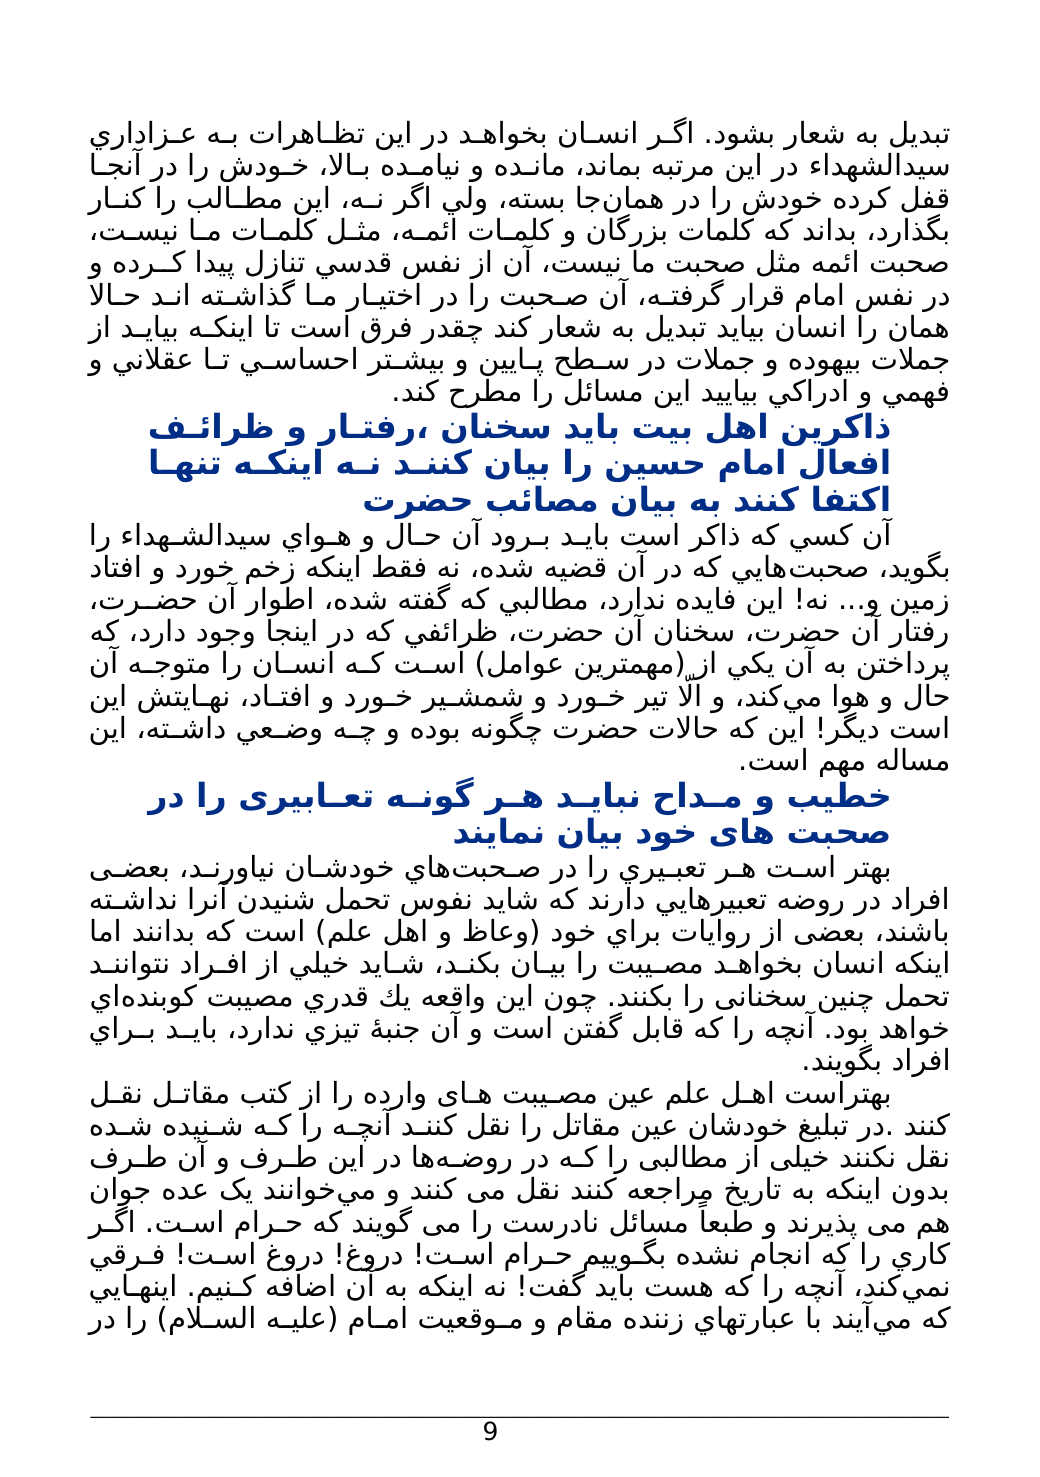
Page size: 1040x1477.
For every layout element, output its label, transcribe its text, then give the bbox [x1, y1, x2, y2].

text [89, 1077, 951, 1336]
subtitle خطيب و مداح نبايد هر گونه تعابيرى را در صحبت هاى خود بيان نمايند [148, 778, 892, 852]
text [89, 118, 951, 409]
text بهتر است هر تعبيري را در صحبت‌هاي خودشان نياورند، بعضی افراد در روضه تعبيرهايي دارند كه شايد نفوس تحمل شنيدن آنرا نداشته باشند، بعضی از روایات براي خود (وعاظ و اهل علم) است كه بدانند اما اينكه انسان بخواهد مصيبت را بيان بكند، شايد خيلي از افراد نتوانند تحمل چنین سخنانی را بکنند. چون اين واقعه يك قدري مصیبت كوبنده‌اي خواهد بود. آنچه را كه قابل گفتن است و آن جنبۀ تيزي ندارد، بايد براي افراد بگویند. [89, 852, 951, 1077]
text آن كسي كه ذاكر است بايد برود آن حال و هواي سيدالشهداء را بگويد، صحبت‌هایي كه در آن قضیه شده، نه فقط اينكه زخم خورد و افتاد زمين و... نه! اين فايده ندارد، مطالبي كه گفته شده، اطوار آن حضرت، رفتار آن حضرت، سخنان آن حضرت، ظرائفي كه در اينجا وجود دارد، كه پرداختن به آن يكي از (مهمترین عوامل) است كه انسان را متوجه آن حال و هوا مي‌كند، و الّا تير خورد و شمشير خورد و افتاد، نهايتش اين است ديگر! اين كه حالات حضرت چگونه بوده و چه وضعي داشته، اين مساله مهم است. [89, 519, 951, 778]
subtitle ذاكرين اهل بيت بايد سخنان ،رفتار و ظرائف افعال امام حسين را بيان كنند نه اينكه تنها اكتفا كنند به بيان مصائب حضرت [148, 409, 892, 519]
